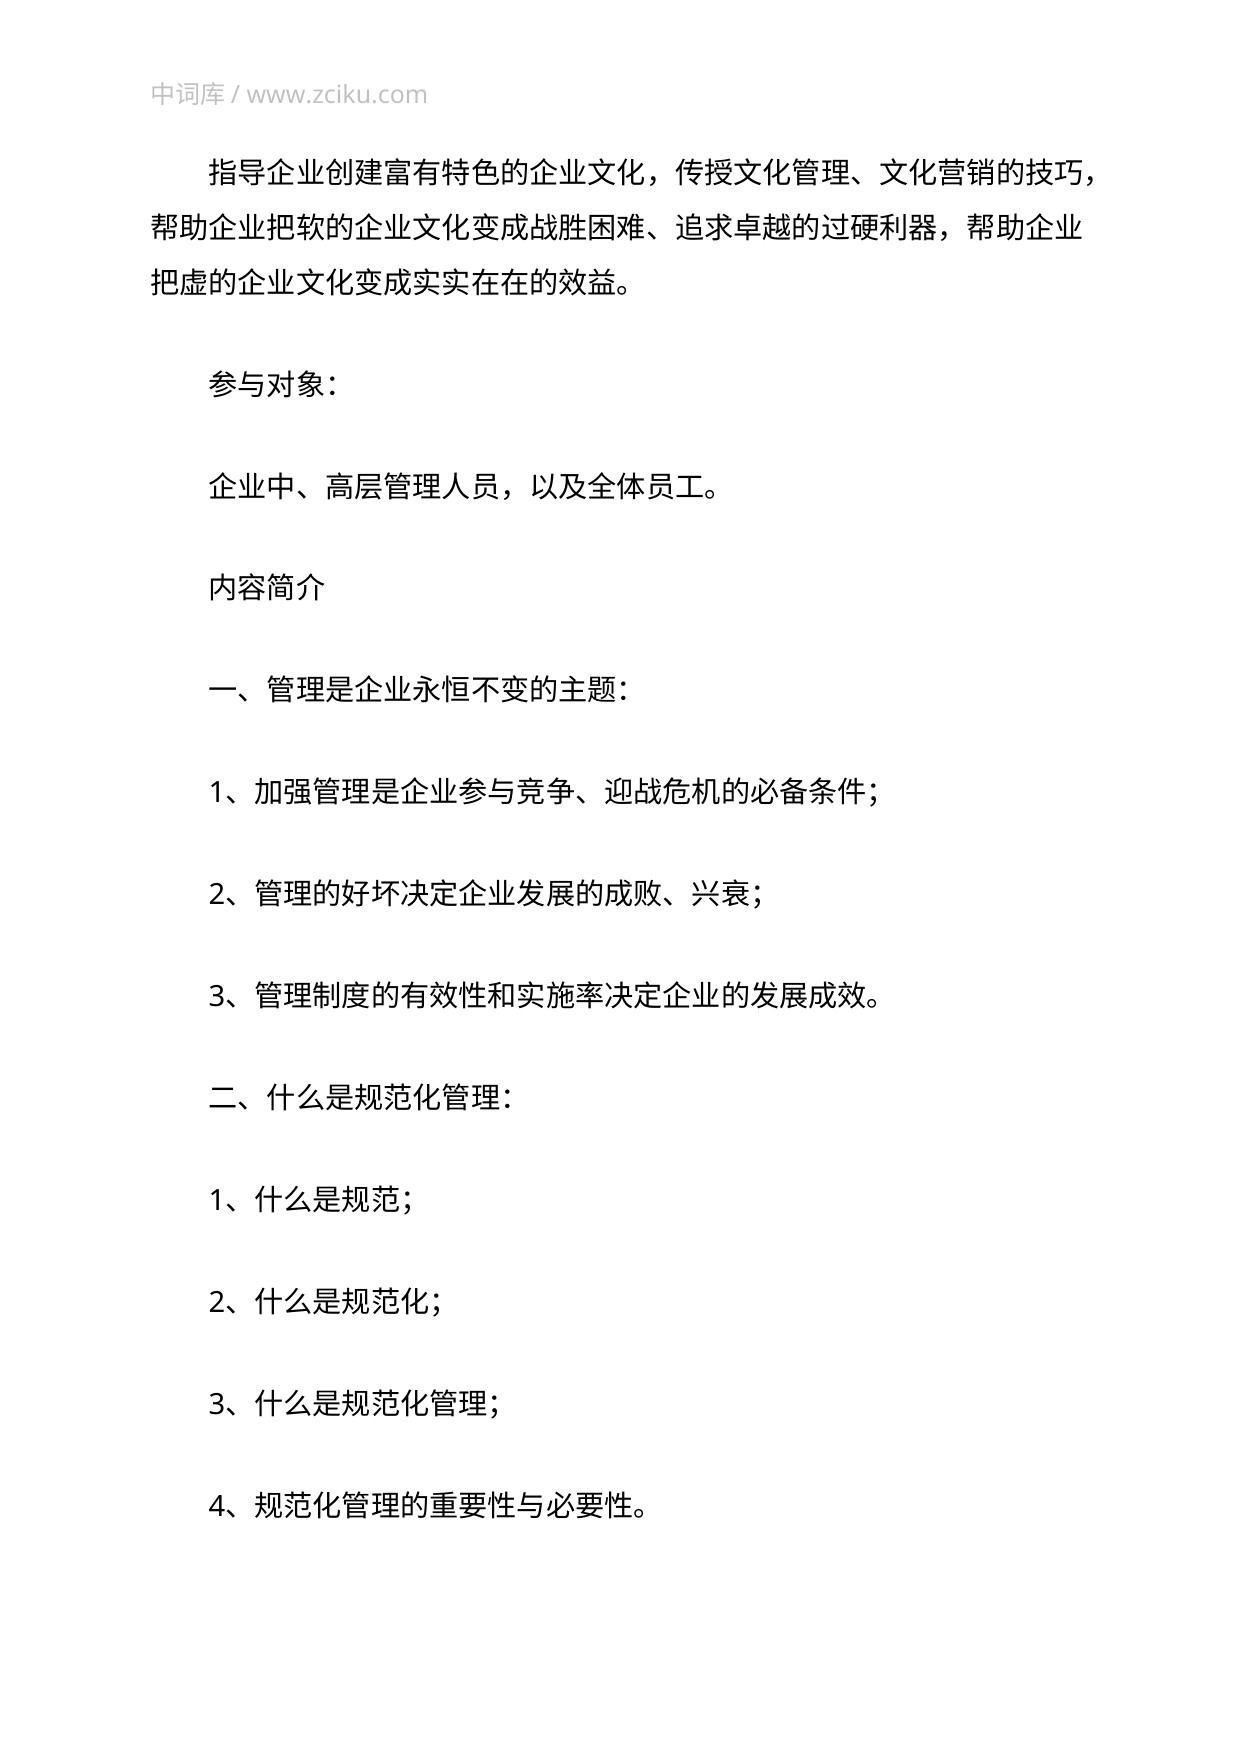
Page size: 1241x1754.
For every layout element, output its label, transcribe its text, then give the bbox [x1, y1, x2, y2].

text 一、管理是企业永恒不变的主题： [150, 667, 1090, 709]
text 1、什么是规范； [150, 1176, 1090, 1219]
text 3、什么是规范化管理； [150, 1380, 1090, 1423]
text 3、管理制度的有效性和实施率决定企业的发展成效。 [150, 973, 1090, 1015]
text 二、什么是规范化管理： [150, 1074, 1090, 1117]
text 企业中、高层管理人员，以及全体员工。 [150, 463, 1090, 506]
text 2、什么是规范化； [150, 1278, 1090, 1321]
text 2、管理的好坏决定企业发展的成败、兴衰； [150, 871, 1090, 913]
text 4、规范化管理的重要性与必要性。 [150, 1482, 1090, 1525]
text 指导企业创建富有特色的企业文化，传授文化管理、文化营销的技巧，帮助企业把软的企业文化变成战胜困难、追求卓越的过硬利器，帮助企业把虚的企业文化变成实实在在的效益。 [150, 150, 1090, 302]
text 1、加强管理是企业参与竞争、迎战危机的必备条件； [150, 769, 1090, 811]
text 参与对象： [150, 362, 1090, 404]
text 内容简介 [150, 565, 1090, 607]
